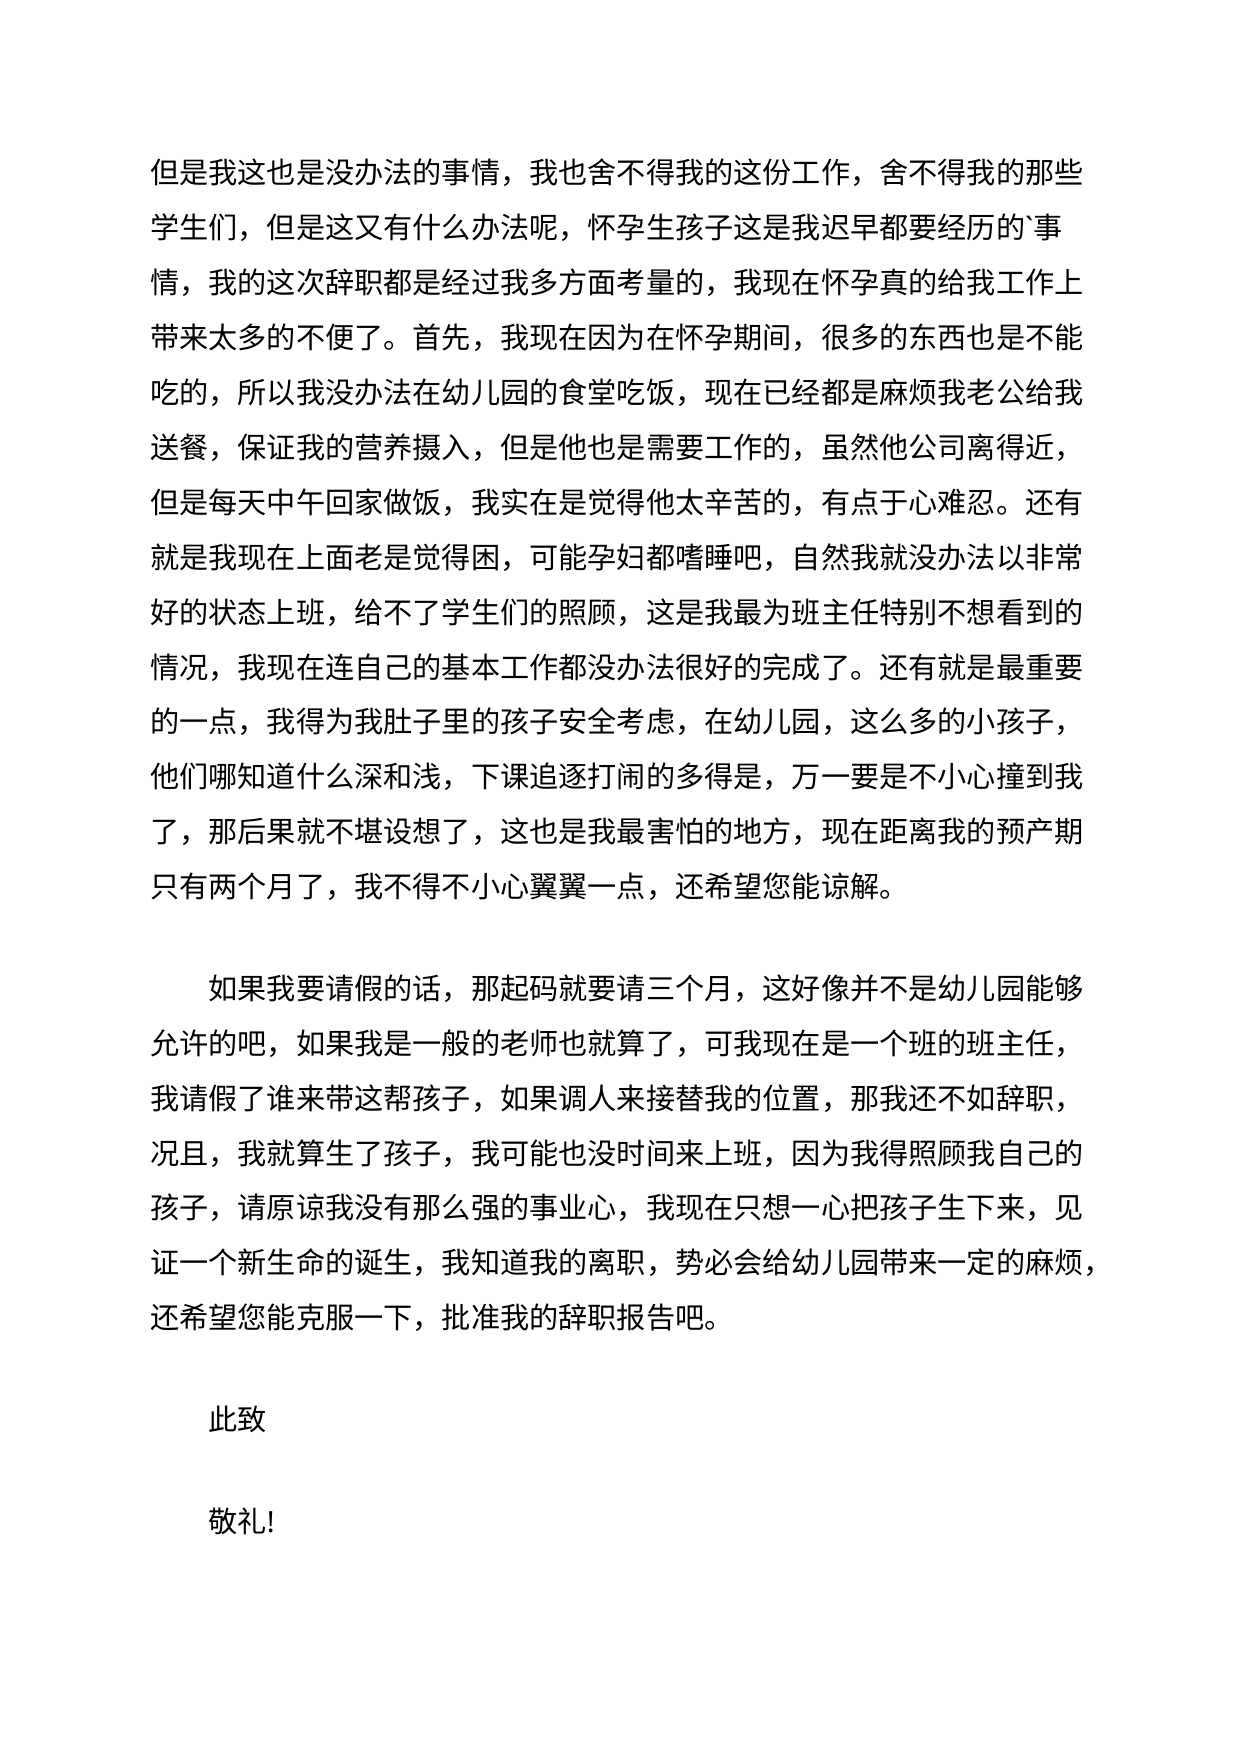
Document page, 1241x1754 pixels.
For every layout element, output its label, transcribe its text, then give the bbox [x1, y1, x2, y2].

text 如果我要请假的话，那起码就要请三个月，这好像并不是幼儿园能够允许的吧，如果我是一般的老师也就算了，可我现在是一个班的班主任，我请假了谁来带这帮孩子，如果调人来接替我的位置，那我还不如辞职，况且，我就算生了孩子，我可能也没时间来上班，因为我得照顾我自己的孩子，请原谅我没有那么强的事业心，我现在只想一心把孩子生下来，见证一个新生命的诞生，我知道我的离职，势必会给幼儿园带来一定的麻烦，还希望您能克服一下，批准我的辞职报告吧。 [150, 966, 1090, 1337]
text 此致 [150, 1397, 1090, 1439]
text 敬礼! [150, 1498, 1090, 1541]
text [150, 150, 1090, 906]
